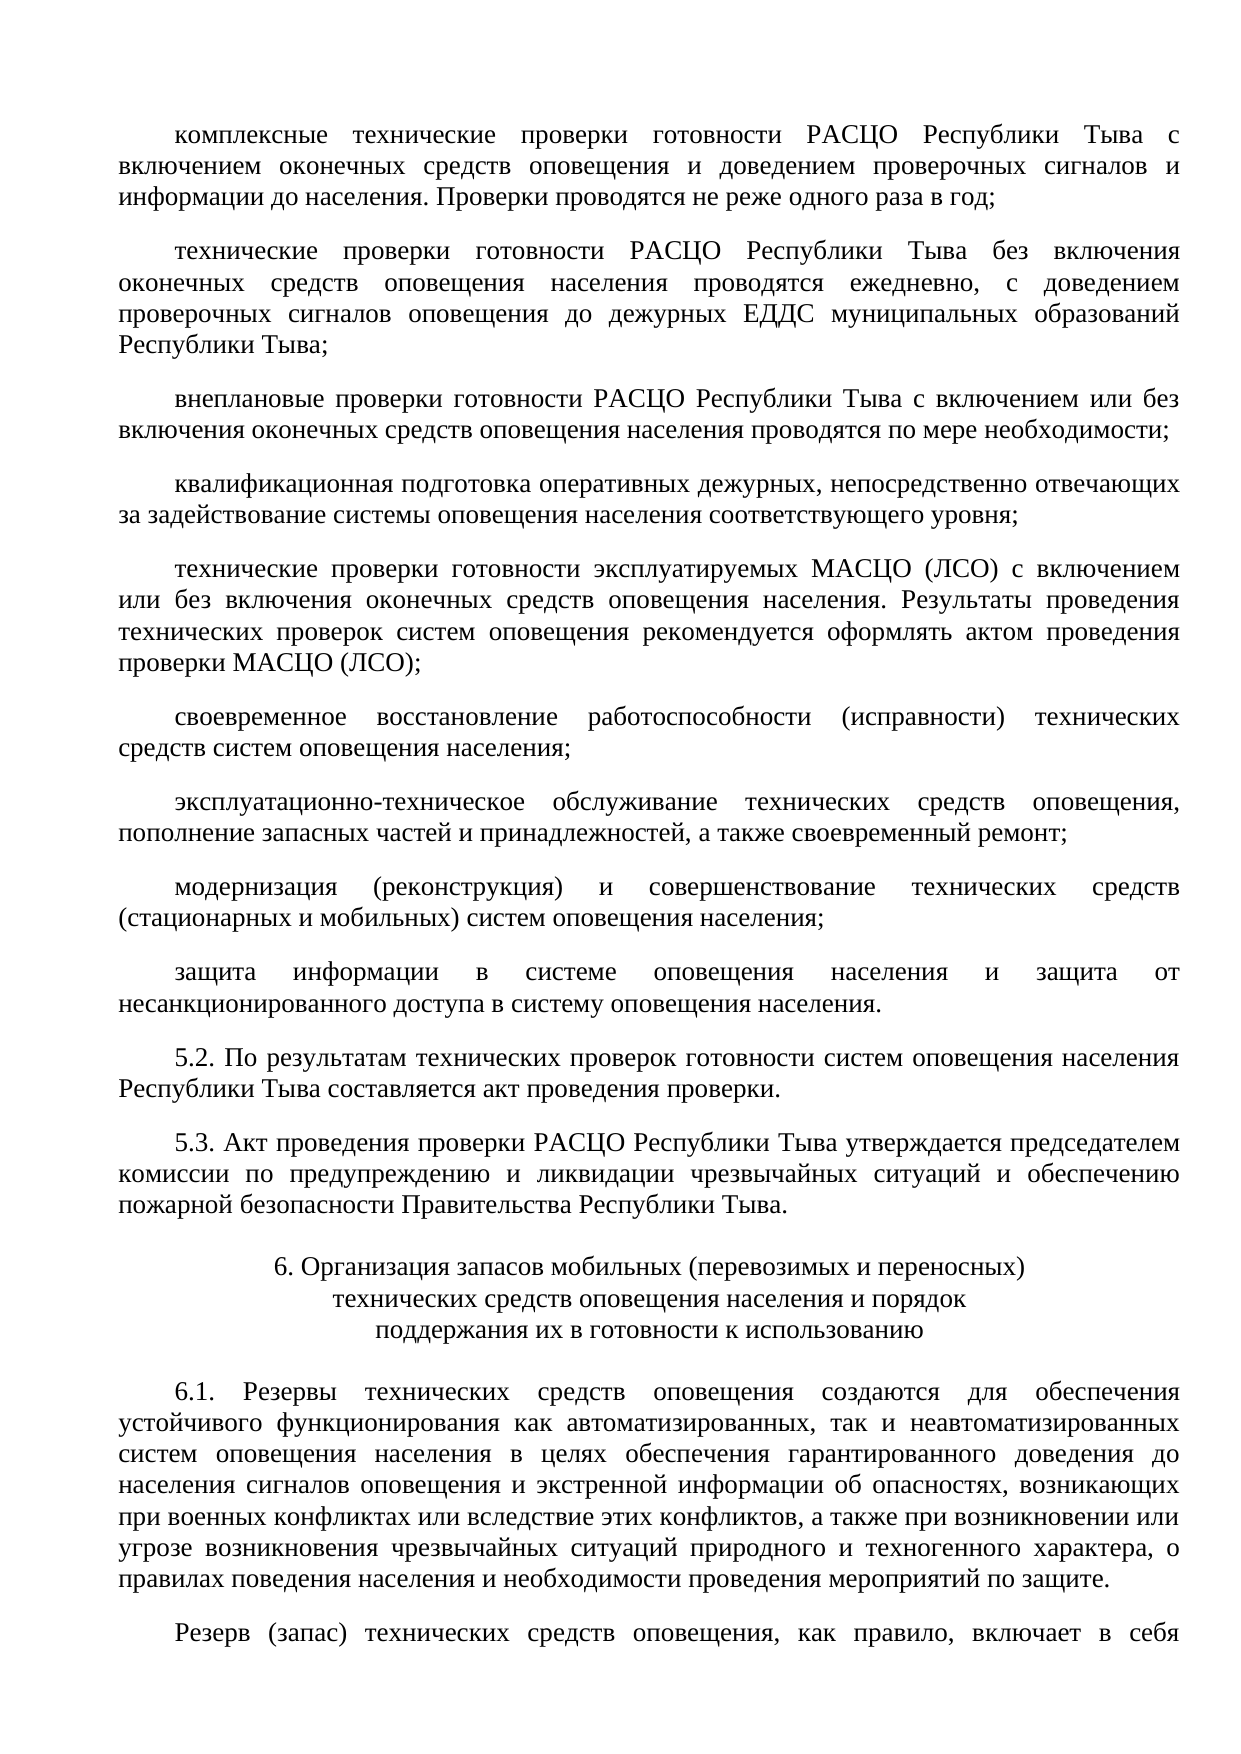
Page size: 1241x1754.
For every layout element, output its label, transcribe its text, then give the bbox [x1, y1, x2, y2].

text комплексные технические проверки готовности РАСЦО Республики Тыва с включением оконечных средств оповещения и доведением проверочных сигналов и информации до населения. Проверки проводятся не реже одного раза в год; [118, 118, 1181, 212]
text поддержания их в готовности к использованию [118, 1313, 1181, 1344]
text эксплуатационно-техническое обслуживание технических средств оповещения, пополнение запасных частей и принадлежностей, а также своевременный ремонт; [118, 785, 1181, 847]
text 6.1. Резервы технических средств оповещения создаются для обеспечения устойчивого функционирования как автоматизированных, так и неавтоматизированных систем оповещения населения в целях обеспечения гарантированного доведения до населения сигналов оповещения и экстренной информации об опасностях, возникающих при военных конфликтах или вследствие этих конфликтов, а также при возникновении или угрозе возникновения чрезвычайных ситуаций природного и техногенного характера, о правилах поведения населения и необходимости проведения мероприятий по защите. [118, 1375, 1181, 1593]
text технические проверки готовности РАСЦО Республики Тыва без включения оконечных средств оповещения населения проводятся ежедневно, с доведением проверочных сигналов оповещения до дежурных ЕДДС муниципальных образований Республики Тыва; [118, 234, 1181, 359]
text технических средств оповещения населения и порядок [118, 1282, 1181, 1313]
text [118, 1616, 1181, 1647]
text 5.3. Акт проведения проверки РАСЦО Республики Тыва утверждается председателем комиссии по предупреждению и ликвидации чрезвычайных ситуаций и обеспечению пожарной безопасности Правительства Республики Тыва. [118, 1126, 1181, 1219]
text внеплановые проверки готовности РАСЦО Республики Тыва с включением или без включения оконечных средств оповещения населения проводятся по мере необходимости; [118, 382, 1181, 444]
text защита информации в системе оповещения населения и защита от несанкционированного доступа в систему оповещения населения. [118, 956, 1181, 1018]
text 6. Организация запасов мобильных (перевозимых и переносных) [118, 1251, 1181, 1282]
text модернизация (реконструкция) и совершенствование технических средств (стационарных и мобильных) систем оповещения населения; [118, 870, 1181, 933]
text своевременное восстановление работоспособности (исправности) технических средств систем оповещения населения; [118, 700, 1181, 762]
text технические проверки готовности эксплуатируемых МАСЦО (ЛСО) с включением или без включения оконечных средств оповещения населения. Результаты проведения технических проверок систем оповещения рекомендуется оформлять актом проведения проверки МАСЦО (ЛСО); [118, 552, 1181, 677]
text 5.2. По результатам технических проверок готовности систем оповещения населения Республики Тыва составляется акт проведения проверки. [118, 1041, 1181, 1103]
text квалификационная подготовка оперативных дежурных, непосредственно отвечающих за задействование системы оповещения населения соответствующего уровня; [118, 467, 1181, 529]
